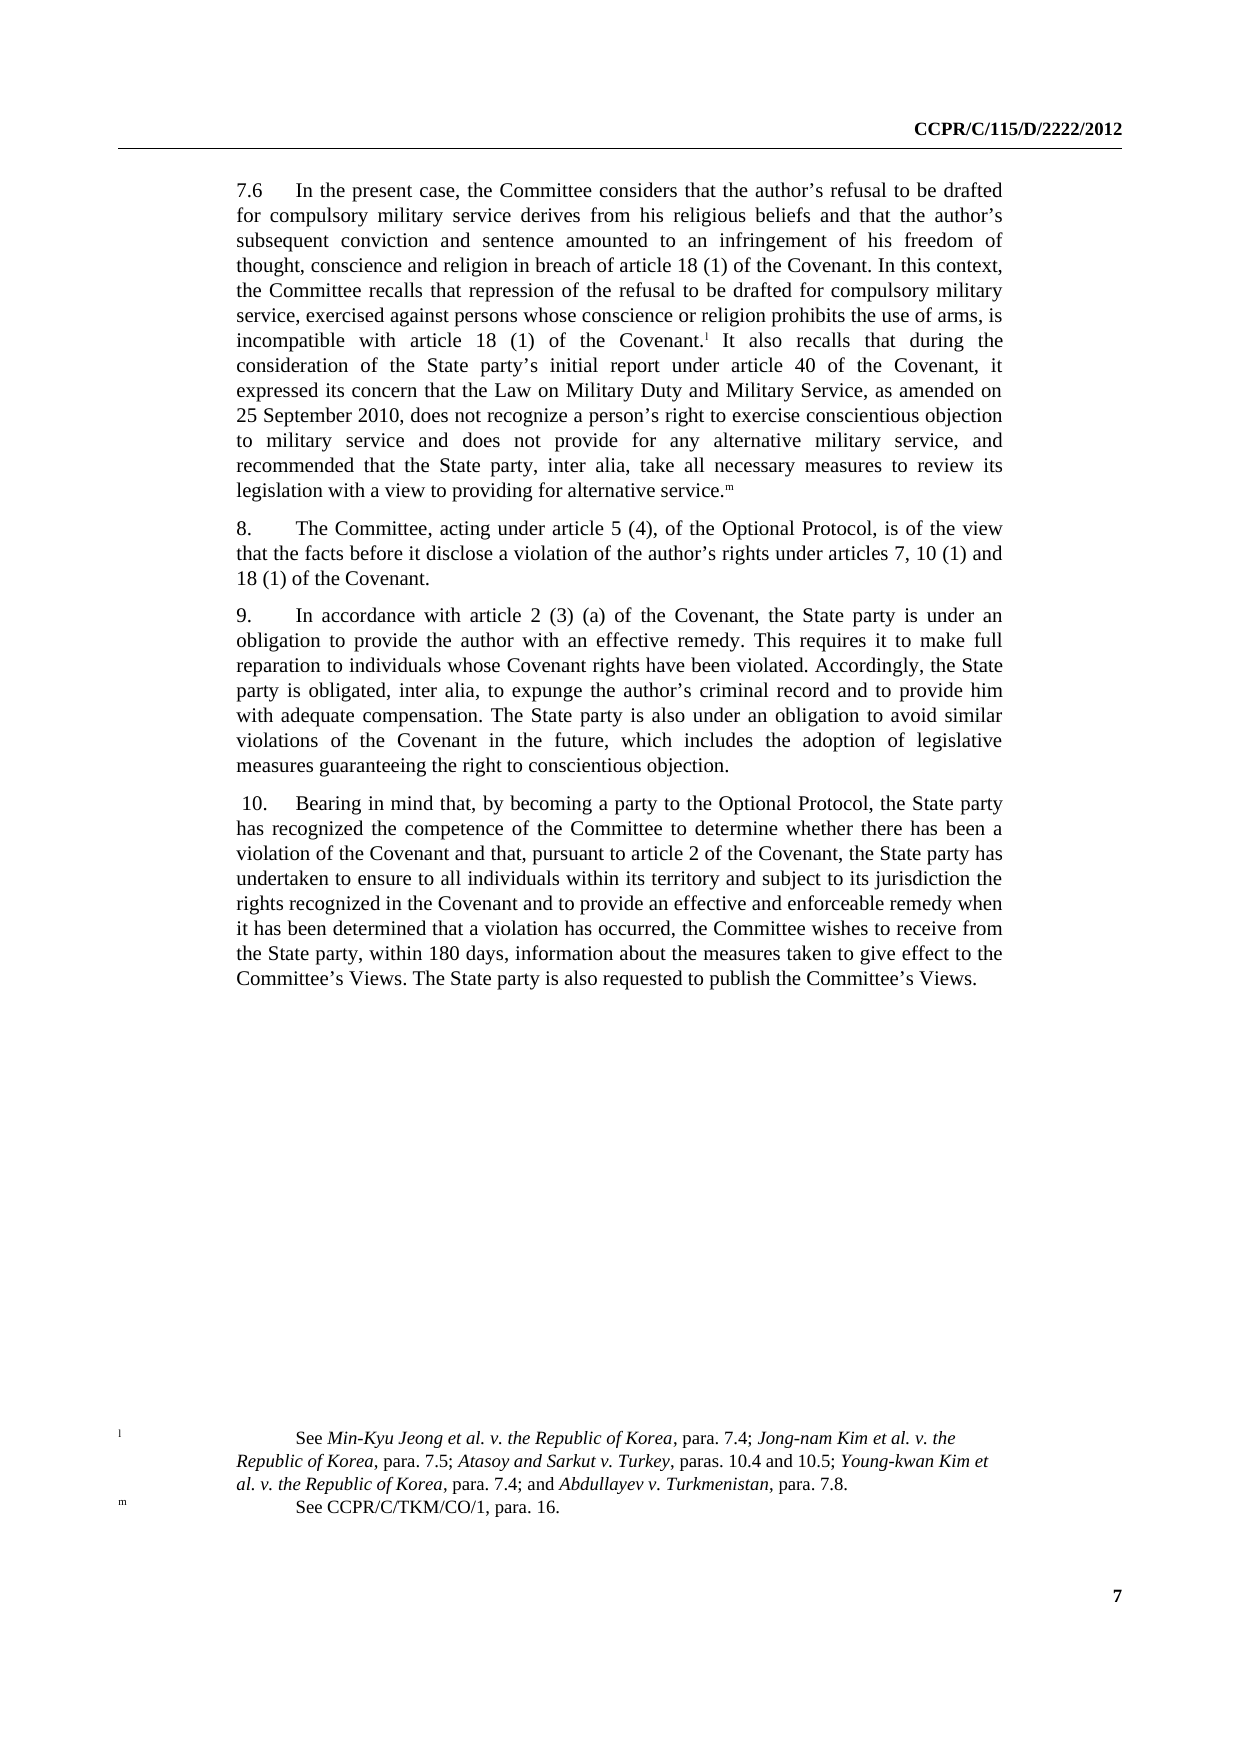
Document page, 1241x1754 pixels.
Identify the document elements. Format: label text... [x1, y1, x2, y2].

text 10. Bearing in mind that, by becoming a party to the Optional Protocol, the State party has recognized the competence of the Committee to determine whether there has been a violation of the Covenant and that, pursuant to article 2 of the Covenant, the State party has undertaken to ensure to all individuals within its territory and subject to its jurisdiction the rights recognized in the Covenant and to provide an effective and enforceable remedy when it has been determined that a violation has occurred, the Committee wishes to receive from the State party, within 180 days, information about the measures taken to give effect to the Committee’s Views. The State party is also requested to publish the Committee’s Views. [236, 790, 1004, 990]
text 7.6 In the present case, the Committee considers that the author’s refusal to be drafted for compulsory military service derives from his religious beliefs and that the author’s subsequent conviction and sentence amounted to an infringement of his freedom of thought, conscience and religion in breach of article 18 (1) of the Covenant. In this context, the Committee recalls that repression of the refusal to be drafted for compulsory military service, exercised against persons whose conscience or religion prohibits the use of arms, is incompatible with article 18 (1) of the Covenant. It also recalls that during the consideration of the State party’s initial report under article 40 of the Covenant, it expressed its concern that the Law on Military Duty and Military Service, as amended on 25 September 2010, does not recognize a person’s right to exercise conscientious objection to military service and does not provide for any alternative military service, and recommended that the State party, inter alia, take all necessary measures to review its legislation with a view to providing for alternative service. [236, 177, 1004, 502]
text 9. In accordance with article 2 (3) (a) of the Covenant, the State party is under an obligation to provide the author with an effective remedy. This requires it to make full reparation to individuals whose Covenant rights have been violated. Accordingly, the State party is obligated, inter alia, to expunge the author’s criminal record and to provide him with adequate compensation. The State party is also under an obligation to avoid similar violations of the Covenant in the future, which includes the adoption of legislative measures guaranteeing the right to conscientious objection. [236, 602, 1004, 777]
text 8. The Committee, acting under article 5 (4), of the Optional Protocol, is of the view that the facts before it disclose a violation of the author’s rights under articles 7, 10 (1) and 18 (1) of the Covenant. [236, 515, 1004, 590]
